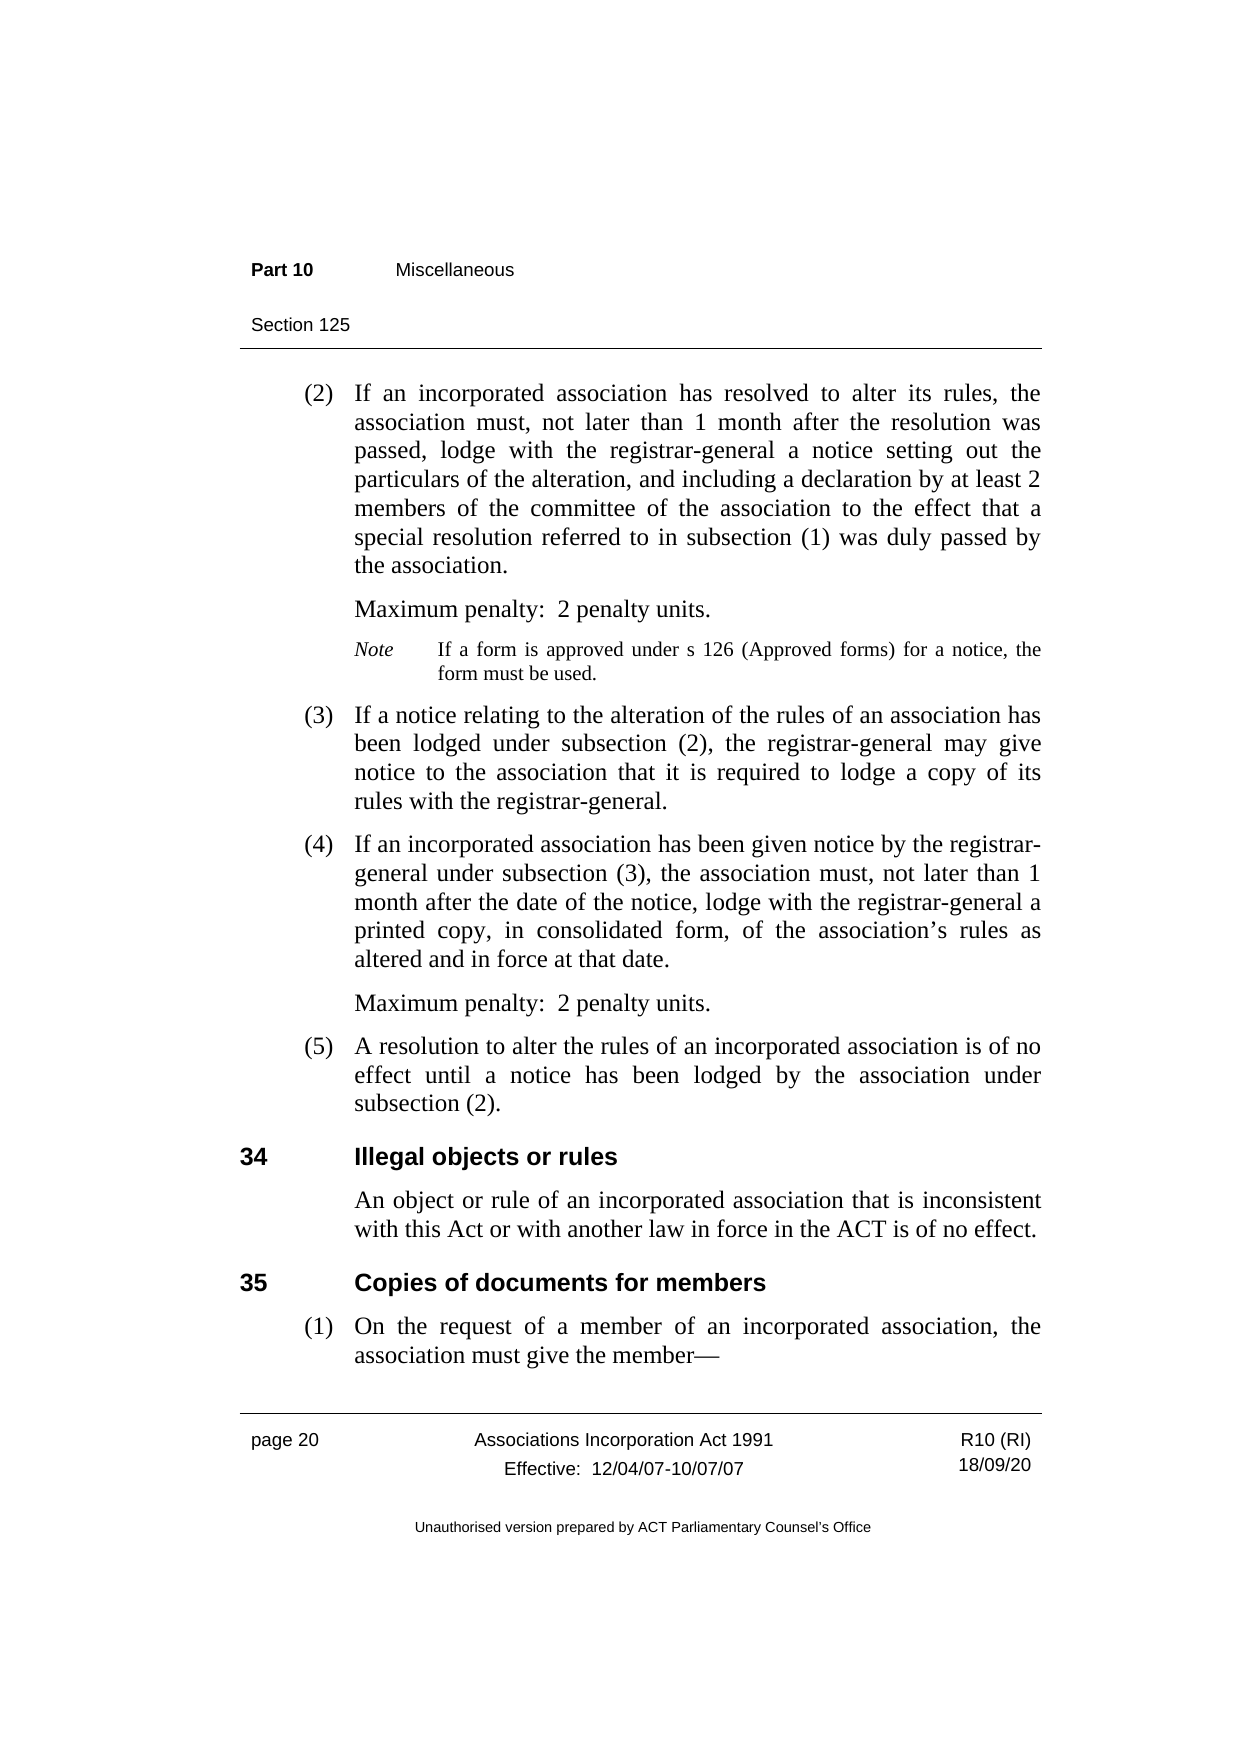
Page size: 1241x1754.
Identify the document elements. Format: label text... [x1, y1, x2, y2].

text (3) If a notice relating to the alteration of the rules of an association has been lodged under subsection (2), the registrar-general may give notice to the association that it is required to lodge a copy of its rules with the registrar-general. [239, 700, 1042, 815]
text (5) A resolution to alter the rules of an incorporated association is of no effect until a notice has been lodged by the association under subsection (2). [239, 1031, 1042, 1117]
text 35 Copies of documents for members [239, 1268, 1042, 1297]
text An object or rule of an incorporated association that is inconsistent with this Act or with another law in force in the ACT is of no effect. [354, 1186, 1042, 1243]
text (4) If an incorporated association has been given notice by the registrar-general under subsection (3), the association must, not later than 1 month after the date of the notice, lodge with the registrar-general a printed copy, in consolidated form, of the association’s rules as altered and in force at that date. [239, 829, 1042, 973]
text Note If a form is approved under s 126 (Approved forms) for a notice, the form must be used. [354, 637, 1042, 685]
text 34 Illegal objects or rules [239, 1142, 1042, 1171]
text (1) On the request of a member of an incorporated association, the association must give the member— [239, 1311, 1042, 1369]
text Maximum penalty: 2 penalty units. [354, 594, 1042, 622]
text (2) If an incorporated association has resolved to alter its rules, the association must, not later than 1 month after the resolution was passed, lodge with the registrar-general a notice setting out the particulars of the alteration, and including a declaration by at least 2 members of the committee of the association to the effect that a special resolution referred to in subsection (1) was duly passed by the association. [239, 378, 1042, 579]
text Maximum penalty: 2 penalty units. [354, 988, 1042, 1016]
